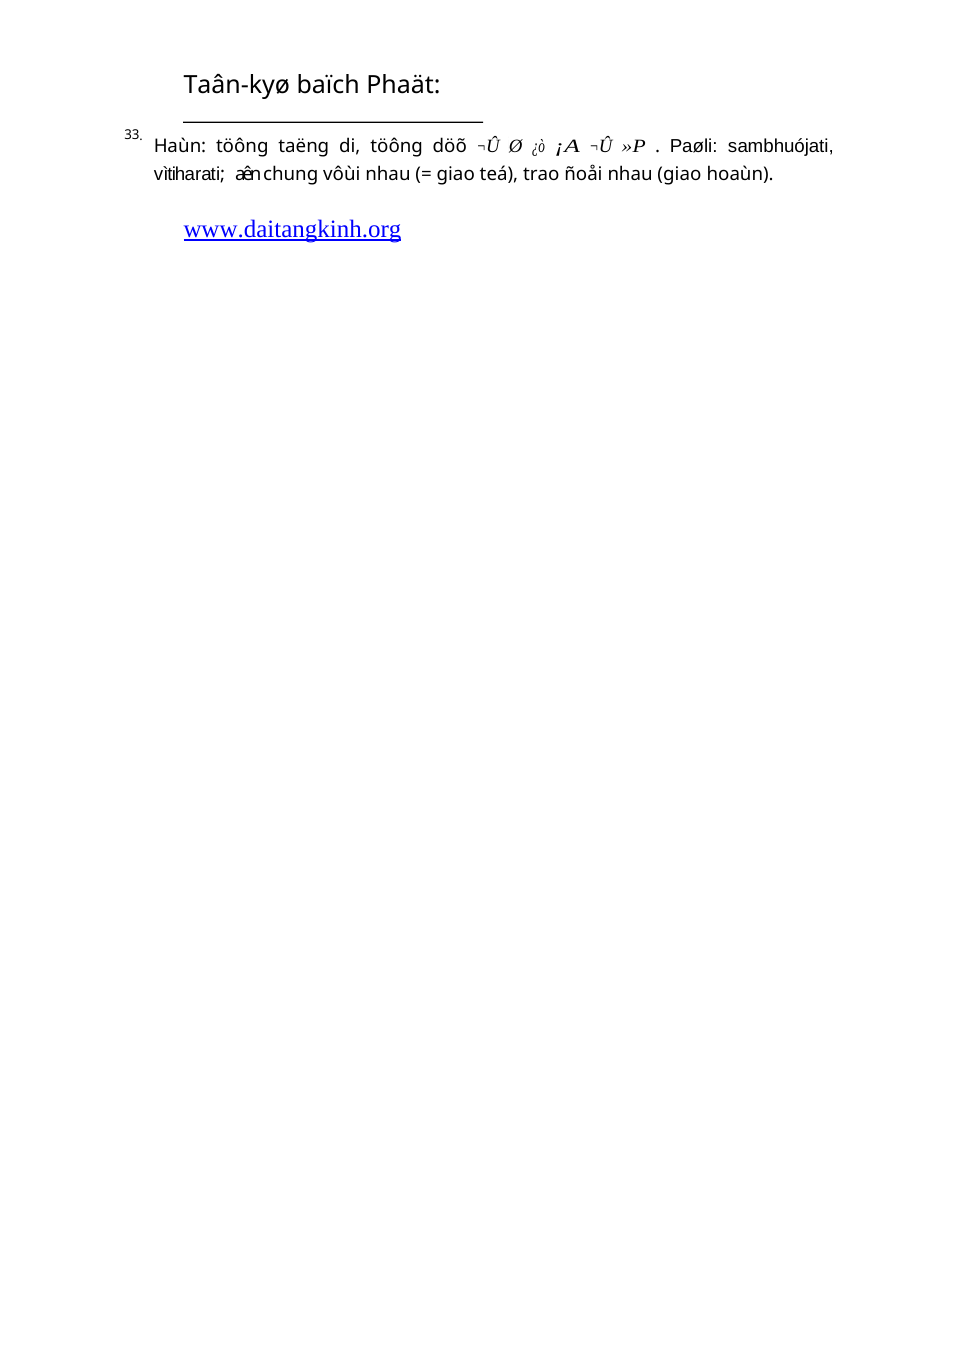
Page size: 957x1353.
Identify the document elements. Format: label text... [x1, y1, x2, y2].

text www.daitangkinh.org [183, 214, 875, 243]
text 33. Haùn: töông taëng di, töông döõ ¬Û ÃØ ¿ò ¡A ¬Û »P . Paøli: sambhuójati, vìtiharati; aên chung vôùi nhau (= giao teá), trao ñoåi nhau (giao hoaùn). [124, 125, 863, 186]
text Taân-kyø baïch Phaät: [183, 69, 875, 100]
